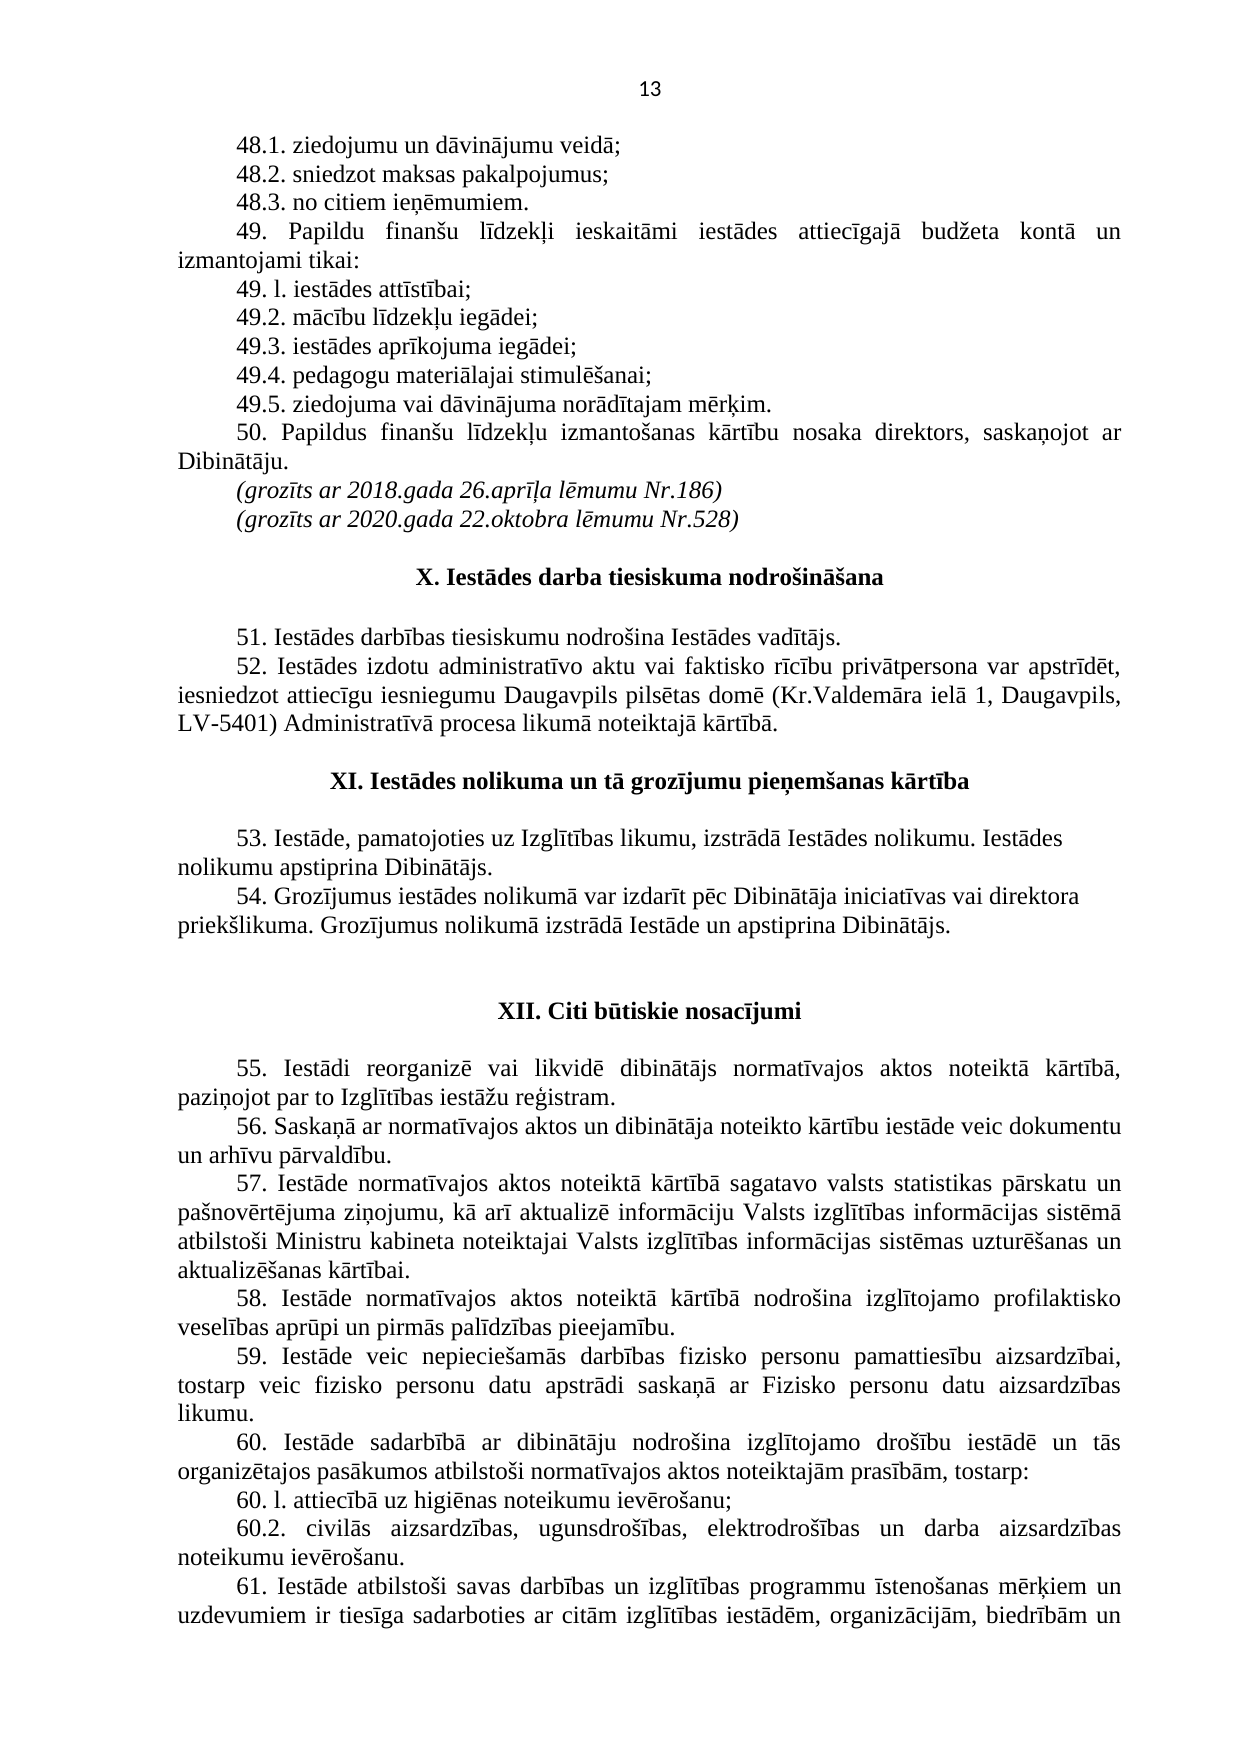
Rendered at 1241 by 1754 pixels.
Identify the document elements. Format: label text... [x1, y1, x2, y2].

text 52. Iestādes izdotu administratīvo aktu vai faktisko rīcību privātpersona var apstrīdēt, iesniedzot attiecīgu iesniegumu Daugavpils pilsētas domē (Kr.Valdemāra ielā 1, Daugavpils, LV-5401) Administratīvā procesa likumā noteiktajā kārtībā. [177, 651, 1122, 737]
text 60. l. attiecībā uz higiēnas noteikumu ievērošanu; [177, 1485, 1122, 1513]
text 48.3. no citiem ieņēmumiem. [177, 187, 1122, 216]
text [177, 1571, 1122, 1628]
text 49.2. mācību līdzekļu iegādei; [177, 302, 1122, 331]
text 60. Iestāde sadarbībā ar dibinātāju nodrošina izglītojamo drošību iestādē un tās organizētajos pasākumos atbilstoši normatīvajos aktos noteiktajām prasībām, tostarp: [177, 1427, 1122, 1485]
text 49.3. iestādes aprīkojuma iegādei; [177, 331, 1122, 360]
text 50. Papildus finanšu līdzekļu izmantošanas kārtību nosaka direktors, saskaņojot ar Dibinātāju. [177, 417, 1122, 475]
text (grozīts ar 2018.gada 26.aprīļa lēmumu Nr.186) [177, 475, 1122, 504]
text (grozīts ar 2020.gada 22.oktobra lēmumu Nr.528) [177, 504, 1122, 532]
text 49. l. iestādes attīstībai; [177, 274, 1122, 302]
text 54. Grozījumus iestādes nolikumā var izdarīt pēc Dibinātāja iniciatīvas vai direktora priekšlikuma. Grozījumus nolikumā izstrādā Iestāde un apstiprina Dibinātājs. [177, 881, 1122, 938]
text 53. Iestāde, pamatojoties uz Izglītības likumu, izstrādā Iestādes nolikumu. Iestādes nolikumu apstiprina Dibinātājs. [177, 823, 1122, 881]
text 49.5. ziedojuma vai dāvinājuma norādītajam mērķim. [177, 389, 1122, 417]
text 49.4. pedagogu materiālajai stimulēšanai; [177, 360, 1122, 389]
text 51. Iestādes darbības tiesiskumu nodrošina Iestādes vadītājs. [177, 622, 1122, 651]
text 57. Iestāde normatīvajos aktos noteiktā kārtībā sagatavo valsts statistikas pārskatu un pašnovērtējuma ziņojumu, kā arī aktualizē informāciju Valsts izglītības informācijas sistēmā atbilstoši Ministru kabineta noteiktajai Valsts izglītības informācijas sistēmas uzturēšanas un aktualizēšanas kārtībai. [177, 1168, 1122, 1283]
text 59. Iestāde veic nepieciešamās darbības fizisko personu pamattiesību aizsardzībai, tostarp veic fizisko personu datu apstrādi saskaņā ar Fizisko personu datu aizsardzības likumu. [177, 1341, 1122, 1427]
text XII. Citi būtiskie nosacījumi [177, 996, 1122, 1025]
text 55. Iestādi reorganizē vai likvidē dibinātājs normatīvajos aktos noteiktā kārtībā, paziņojot par to Izglītības iestāžu reģistram. [177, 1053, 1122, 1111]
text 58. Iestāde normatīvajos aktos noteiktā kārtībā nodrošina izglītojamo profilaktisko veselības aprūpi un pirmās palīdzības pieejamību. [177, 1283, 1122, 1341]
text 56. Saskaņā ar normatīvajos aktos un dibinātāja noteikto kārtību iestāde veic dokumentu un arhīvu pārvaldību. [177, 1111, 1122, 1168]
text 48.2. sniedzot maksas pakalpojumus; [177, 159, 1122, 187]
text 48.1. ziedojumu un dāvinājumu veidā; [177, 130, 1122, 159]
text 60.2. civilās aizsardzības, ugunsdrošības, elektrodrošības un darba aizsardzības noteikumu ievērošanu. [177, 1513, 1122, 1571]
text X. Iestādes darba tiesiskuma nodrošināšana [177, 561, 1122, 592]
text 49. Papildu finanšu līdzekļi ieskaitāmi iestādes attiecīgajā budžeta kontā un izmantojami tikai: [177, 216, 1122, 274]
text XI. Iestādes nolikuma un tā grozījumu pieņemšanas kārtība [177, 766, 1122, 795]
